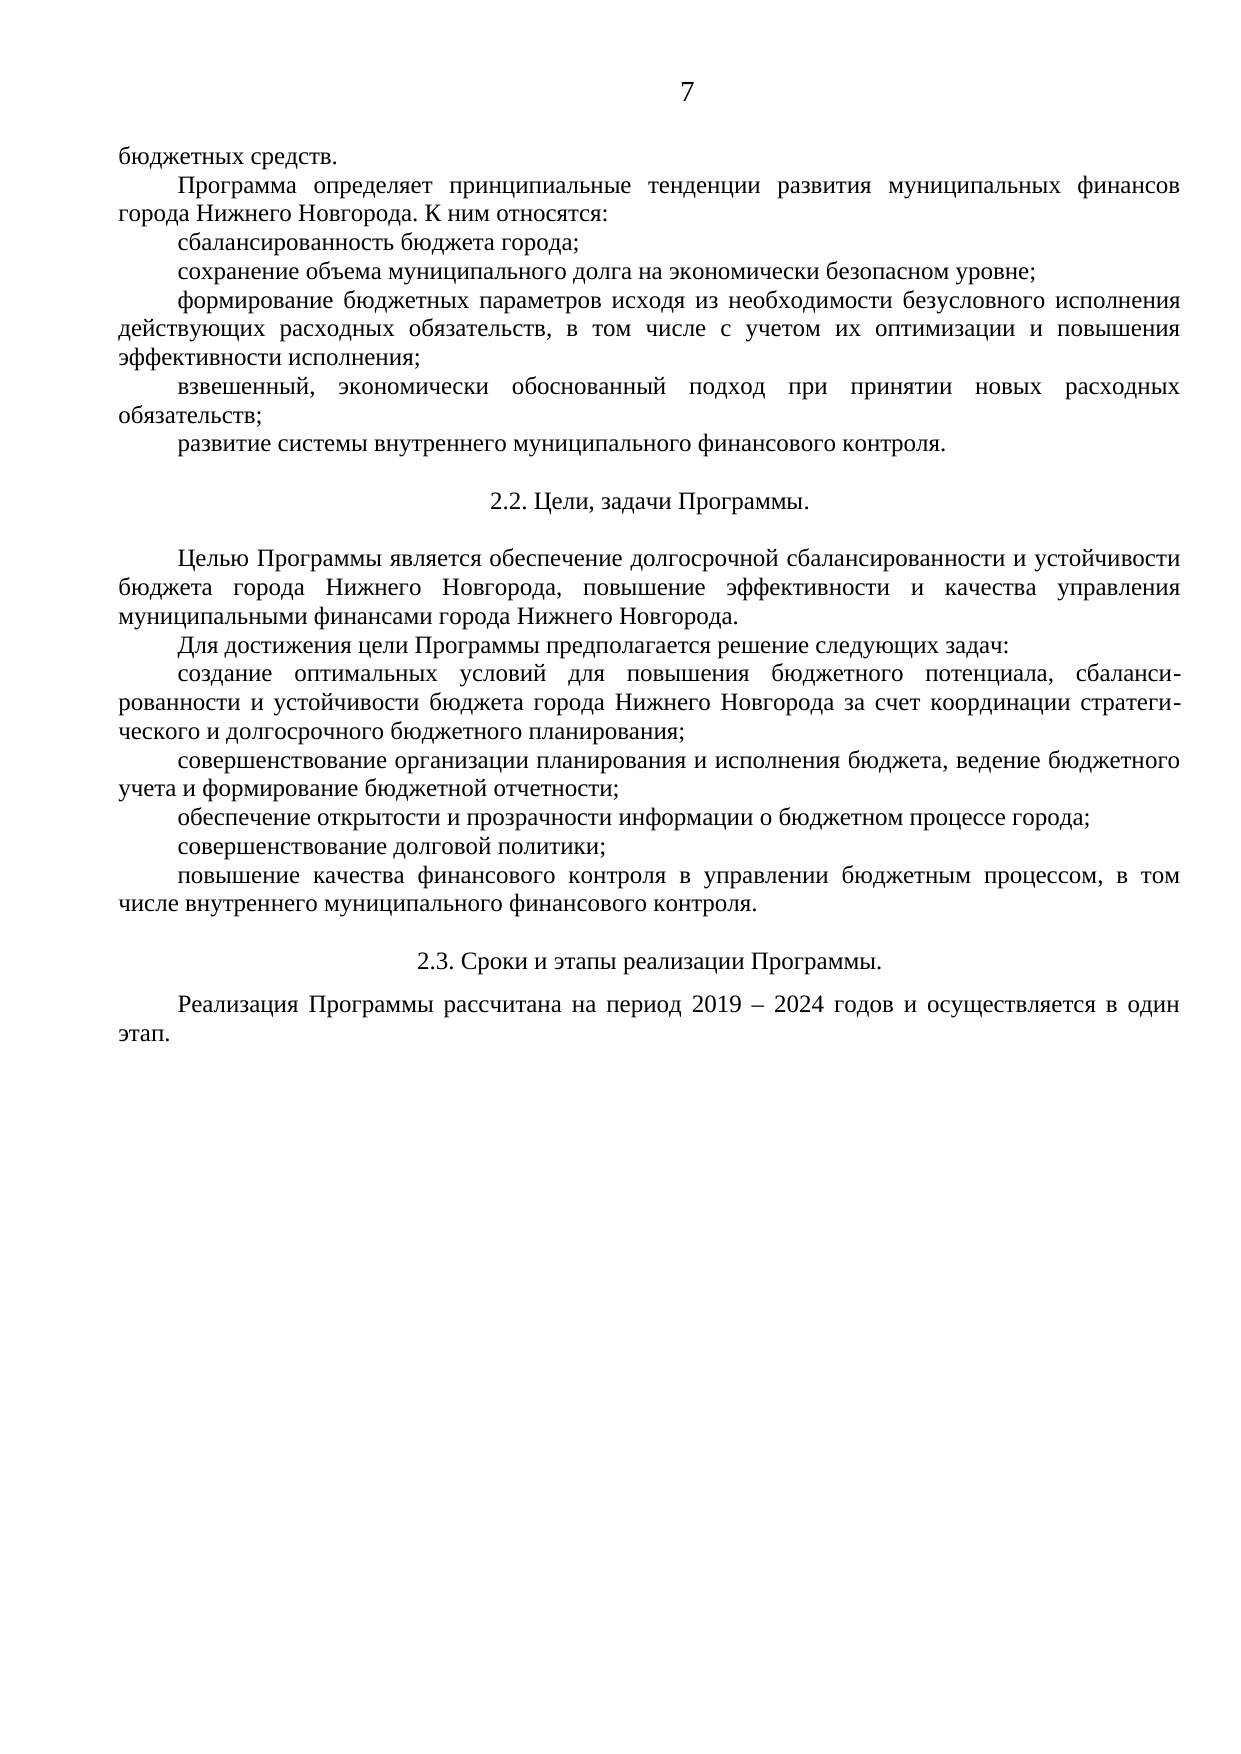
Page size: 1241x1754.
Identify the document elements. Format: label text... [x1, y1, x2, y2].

text совершенствование организации планирования и исполнения бюджета, ведение бюджетного учета и формирование бюджетной отчетности; [118, 745, 1181, 802]
text 2.2. Цели, задачи Программы. [118, 486, 1181, 515]
text совершенствование долговой политики; [118, 831, 1181, 860]
text сохранение объема муниципального долга на экономически безопасном уровне; [118, 256, 1181, 285]
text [118, 141, 1181, 170]
text обеспечение открытости и прозрачности информации о бюджетном процессе города; [118, 802, 1181, 831]
text Реализация Программы рассчитана на период 2019 – 2024 годов и осуществляется в один этап. [118, 989, 1181, 1047]
text развитие системы внутреннего муниципального финансового контроля. [118, 428, 1181, 457]
text повышение качества финансового контроля в управлении бюджетным процессом, в том числе внутреннего муниципального финансового контроля. [118, 860, 1181, 917]
text создание оптимальных условий для повышения бюджетного потенциала, сбалансированности и устойчивости бюджета города Нижнего Новгорода за счет координации стратегического и долгосрочного бюджетного планирования; [118, 658, 1181, 745]
text Для достижения цели Программы предполагается решение следующих задач: [118, 630, 1181, 658]
text Программа определяет принципиальные тенденции развития муниципальных финансов города Нижнего Новгорода. К ним относятся: [118, 170, 1181, 227]
text 2.3. Сроки и этапы реализации Программы. [118, 946, 1181, 975]
text Целью Программы является обеспечение долгосрочной сбалансированности и устойчивости бюджета города Нижнего Новгорода, повышение эффективности и качества управления муниципальными финансами города Нижнего Новгорода. [118, 543, 1181, 630]
text взвешенный, экономически обоснованный подход при принятии новых расходных обязательств; [118, 371, 1181, 428]
text формирование бюджетных параметров исходя из необходимости безусловного исполнения действующих расходных обязательств, в том числе с учетом их оптимизации и повышения эффективности исполнения; [118, 285, 1181, 371]
text сбалансированность бюджета города; [118, 227, 1181, 256]
